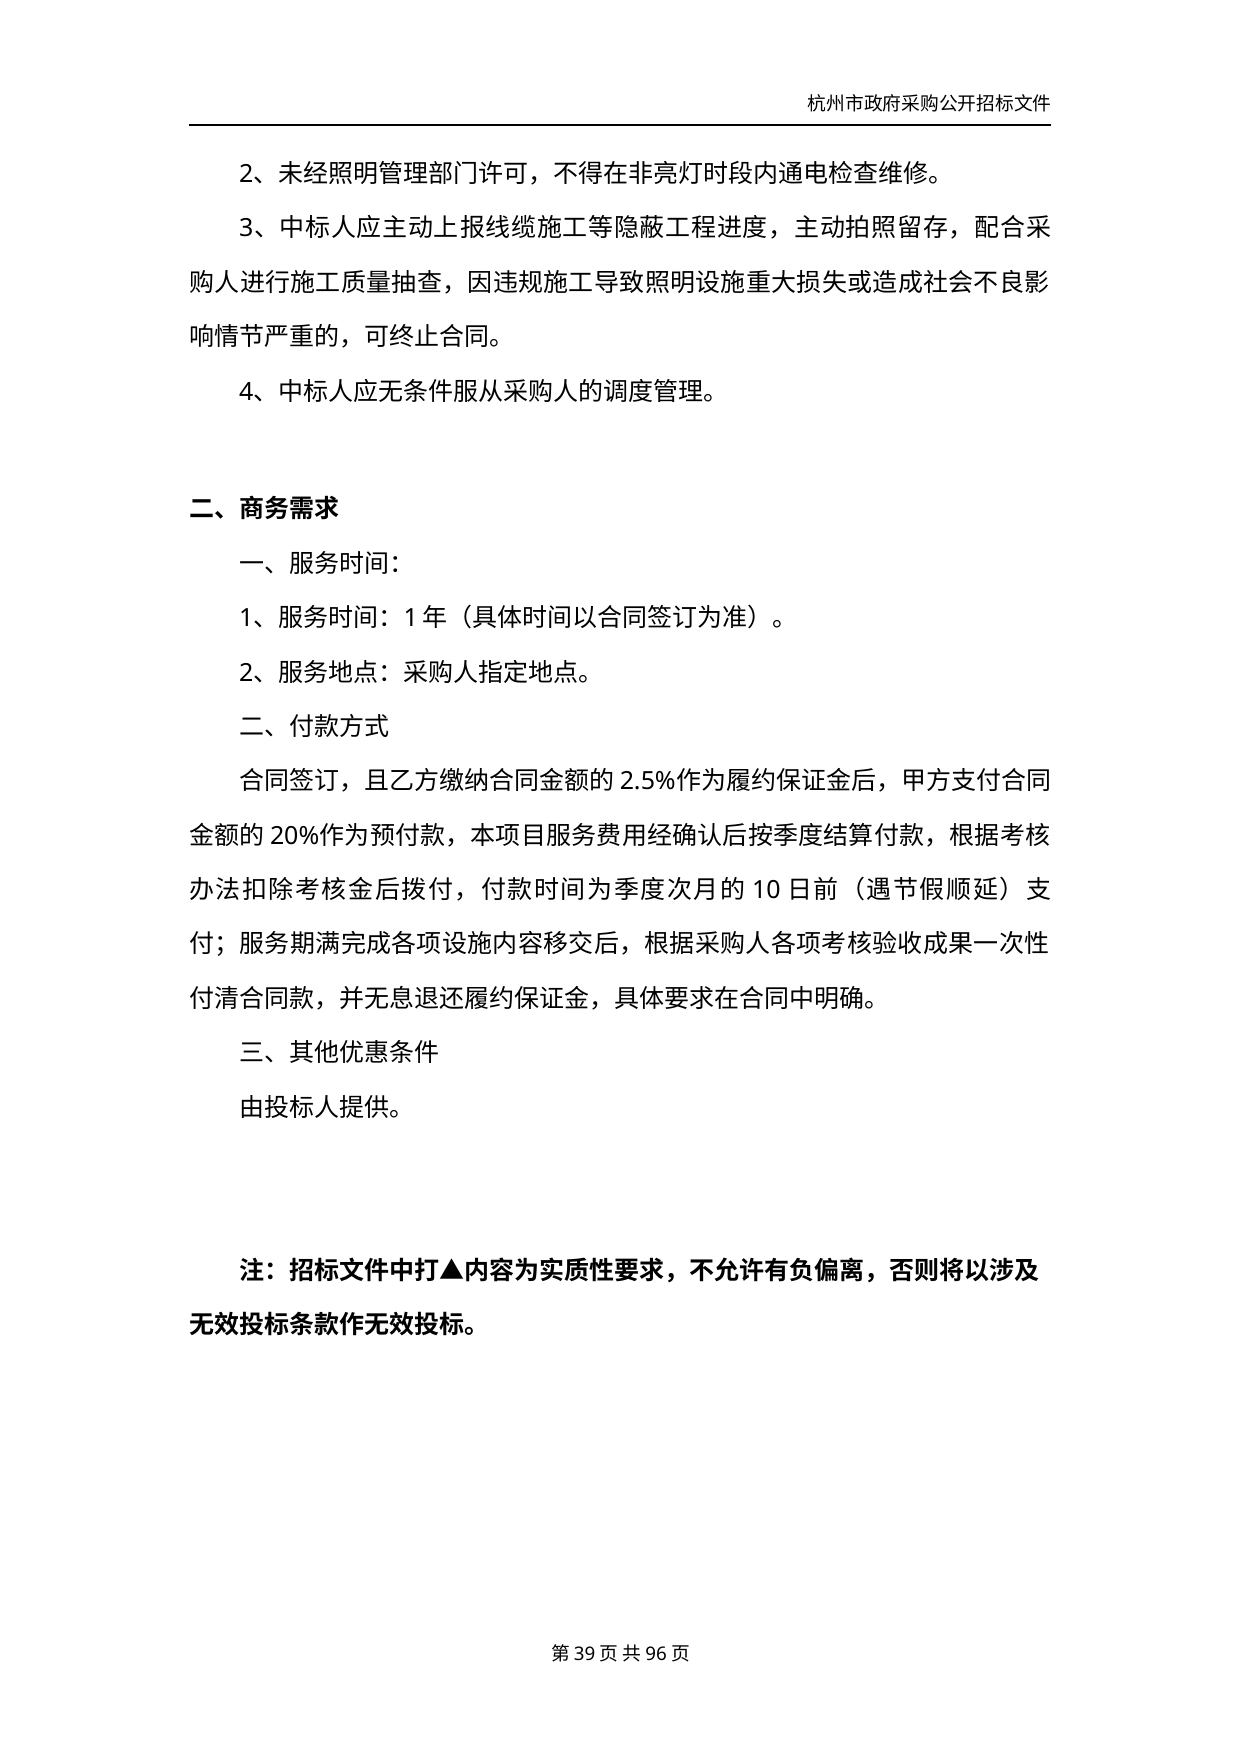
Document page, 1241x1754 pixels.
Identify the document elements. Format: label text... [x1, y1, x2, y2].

subtitle 注：招标文件中打▲内容为实质性要求，不允许有负偏离，否则将以涉及无效投标条款作无效投标。 [189, 1250, 1051, 1341]
text 4、中标人应无条件服从采购人的调度管理。 [189, 371, 1051, 407]
text 2、未经照明管理部门许可，不得在非亮灯时段内通电检查维修。 [189, 153, 1051, 190]
text 由投标人提供。 [189, 1087, 1051, 1123]
text 合同签订，且乙方缴纳合同金额的2.5%作为履约保证金后，甲方支付合同金额的20%作为预付款，本项目服务费用经确认后按季度结算付款，根据考核办法扣除考核金后拨付，付款时间为季度次月的10日前（遇节假顺延）支付；服务期满完成各项设施内容移交后，根据采购人各项考核验收成果一次性付清合同款，并无息退还履约保证金，具体要求在合同中明确。 [189, 761, 1051, 1014]
text 3、中标人应主动上报线缆施工等隐蔽工程进度，主动拍照留存，配合采购人进行施工质量抽查，因违规施工导致照明设施重大损失或造成社会不良影响情节严重的，可终止合同。 [189, 208, 1051, 353]
text 2、服务地点：采购人指定地点。 [189, 652, 1051, 688]
text 一、服务时间： [189, 543, 1051, 579]
text 二、付款方式 [189, 706, 1051, 743]
text 二、商务需求 [189, 489, 1051, 525]
text 三、其他优惠条件 [189, 1033, 1051, 1069]
text 1、服务时间：1年（具体时间以合同签订为准）。 [189, 598, 1051, 634]
